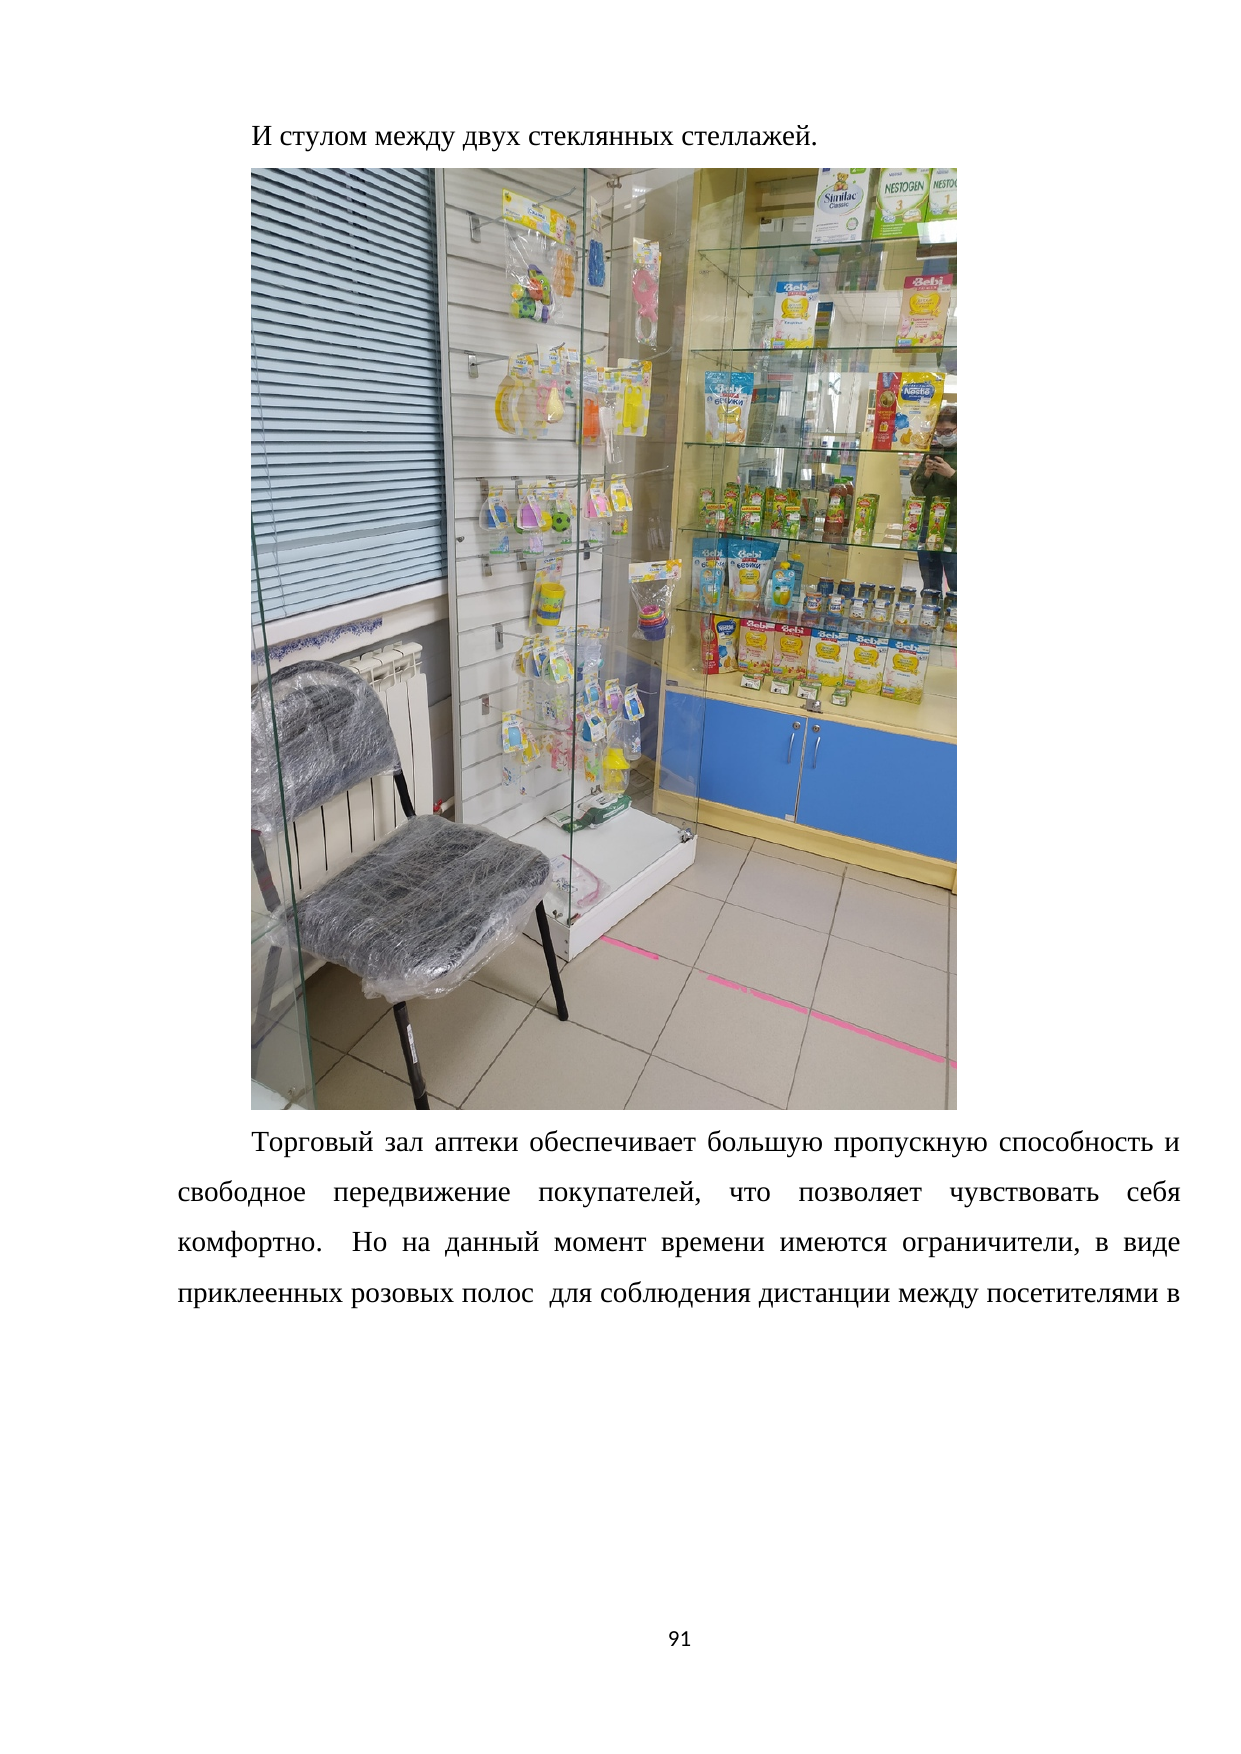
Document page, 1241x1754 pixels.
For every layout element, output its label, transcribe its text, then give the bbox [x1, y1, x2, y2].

text И стулом между двух стеклянных стеллажей. [177, 118, 1181, 152]
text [177, 1124, 1181, 1308]
picture [251, 168, 957, 1110]
